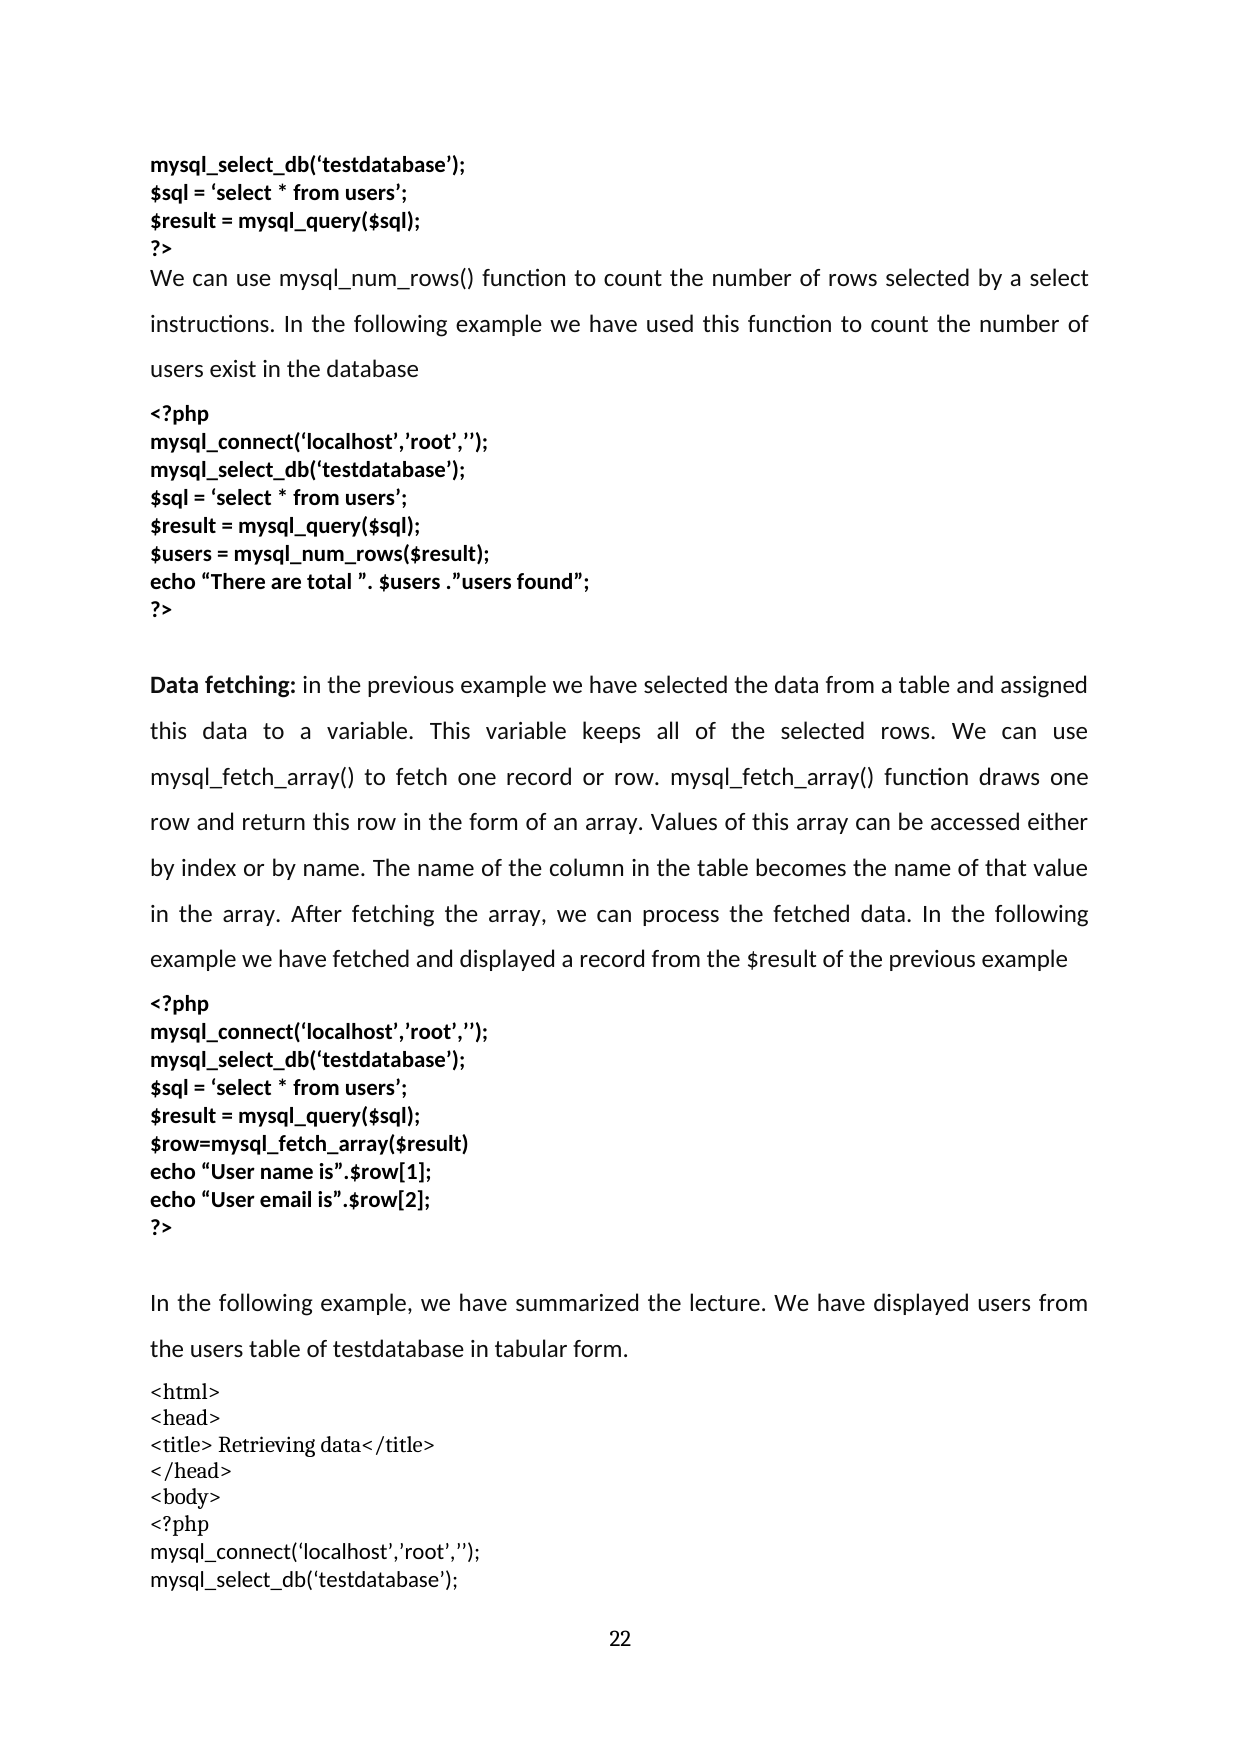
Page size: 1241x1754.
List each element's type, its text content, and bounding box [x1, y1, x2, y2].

text $sql = ‘select * from users’; [150, 483, 1090, 511]
text echo “User name is”.$row[1]; [150, 1157, 1090, 1185]
text $result = mysql_query($sql); [150, 1101, 1090, 1129]
text mysql_select_db(‘testdatabase’); [150, 1045, 1090, 1073]
text echo “User email is”.$row[2]; [150, 1185, 1090, 1213]
text In the following example, we have summarized the lecture. We have displayed users from the users table of testdatabase in tabular form. [150, 1287, 1090, 1363]
text echo “There are total ”. $users .”users found”; [150, 567, 1090, 595]
text $row=mysql_fetch_array($result) [150, 1129, 1090, 1157]
text $users = mysql_num_rows($result); [150, 539, 1090, 567]
text ?> [150, 234, 1090, 262]
text ?> [150, 595, 1090, 623]
text </head> [150, 1458, 1090, 1484]
text $result = mysql_query($sql); [150, 206, 1090, 234]
text $result = mysql_query($sql); [150, 511, 1090, 539]
text We can use mysql_num_rows() function to count the number of rows selected by a select instructions. In the following example we have used this function to count the number of users exist in the database [150, 262, 1090, 384]
text ?> [150, 1213, 1090, 1241]
text $sql = ‘select * from users’; [150, 1073, 1090, 1101]
text mysql_connect(‘localhost’,’root’,’’); [150, 1017, 1090, 1045]
text $sql = ‘select * from users’; [150, 178, 1090, 206]
text mysql_select_db(‘testdatabase’); [150, 455, 1090, 483]
text Data fetching: in the previous example we have selected the data from a table and assigned this data to a variable. This variable keeps all of the selected rows. We can use mysql_fetch_array() to fetch one record or row. mysql_fetch_array() function draws one row and return this row in the form of an array. Values of this array can be accessed either by index or by name. The name of the column in the table becomes the name of that value in the array. After fetching the array, we can process the fetched data. In the following example we have fetched and displayed a record from the $result of the previous example [150, 669, 1090, 974]
text <html> [150, 1379, 1090, 1405]
text mysql_select_db(‘testdatabase’); [150, 1565, 1090, 1593]
text mysql_select_db(‘testdatabase’); [150, 150, 1090, 178]
text <head> [150, 1405, 1090, 1431]
text mysql_connect(‘localhost’,’root’,’’); [150, 427, 1090, 455]
text <body> [150, 1484, 1090, 1510]
text <?php [150, 1510, 1090, 1537]
text <title> Retrieving data</title> [150, 1431, 1090, 1458]
text <?php [150, 399, 1090, 427]
text mysql_connect(‘localhost’,’root’,’’); [150, 1537, 1090, 1565]
text <?php [150, 989, 1090, 1017]
